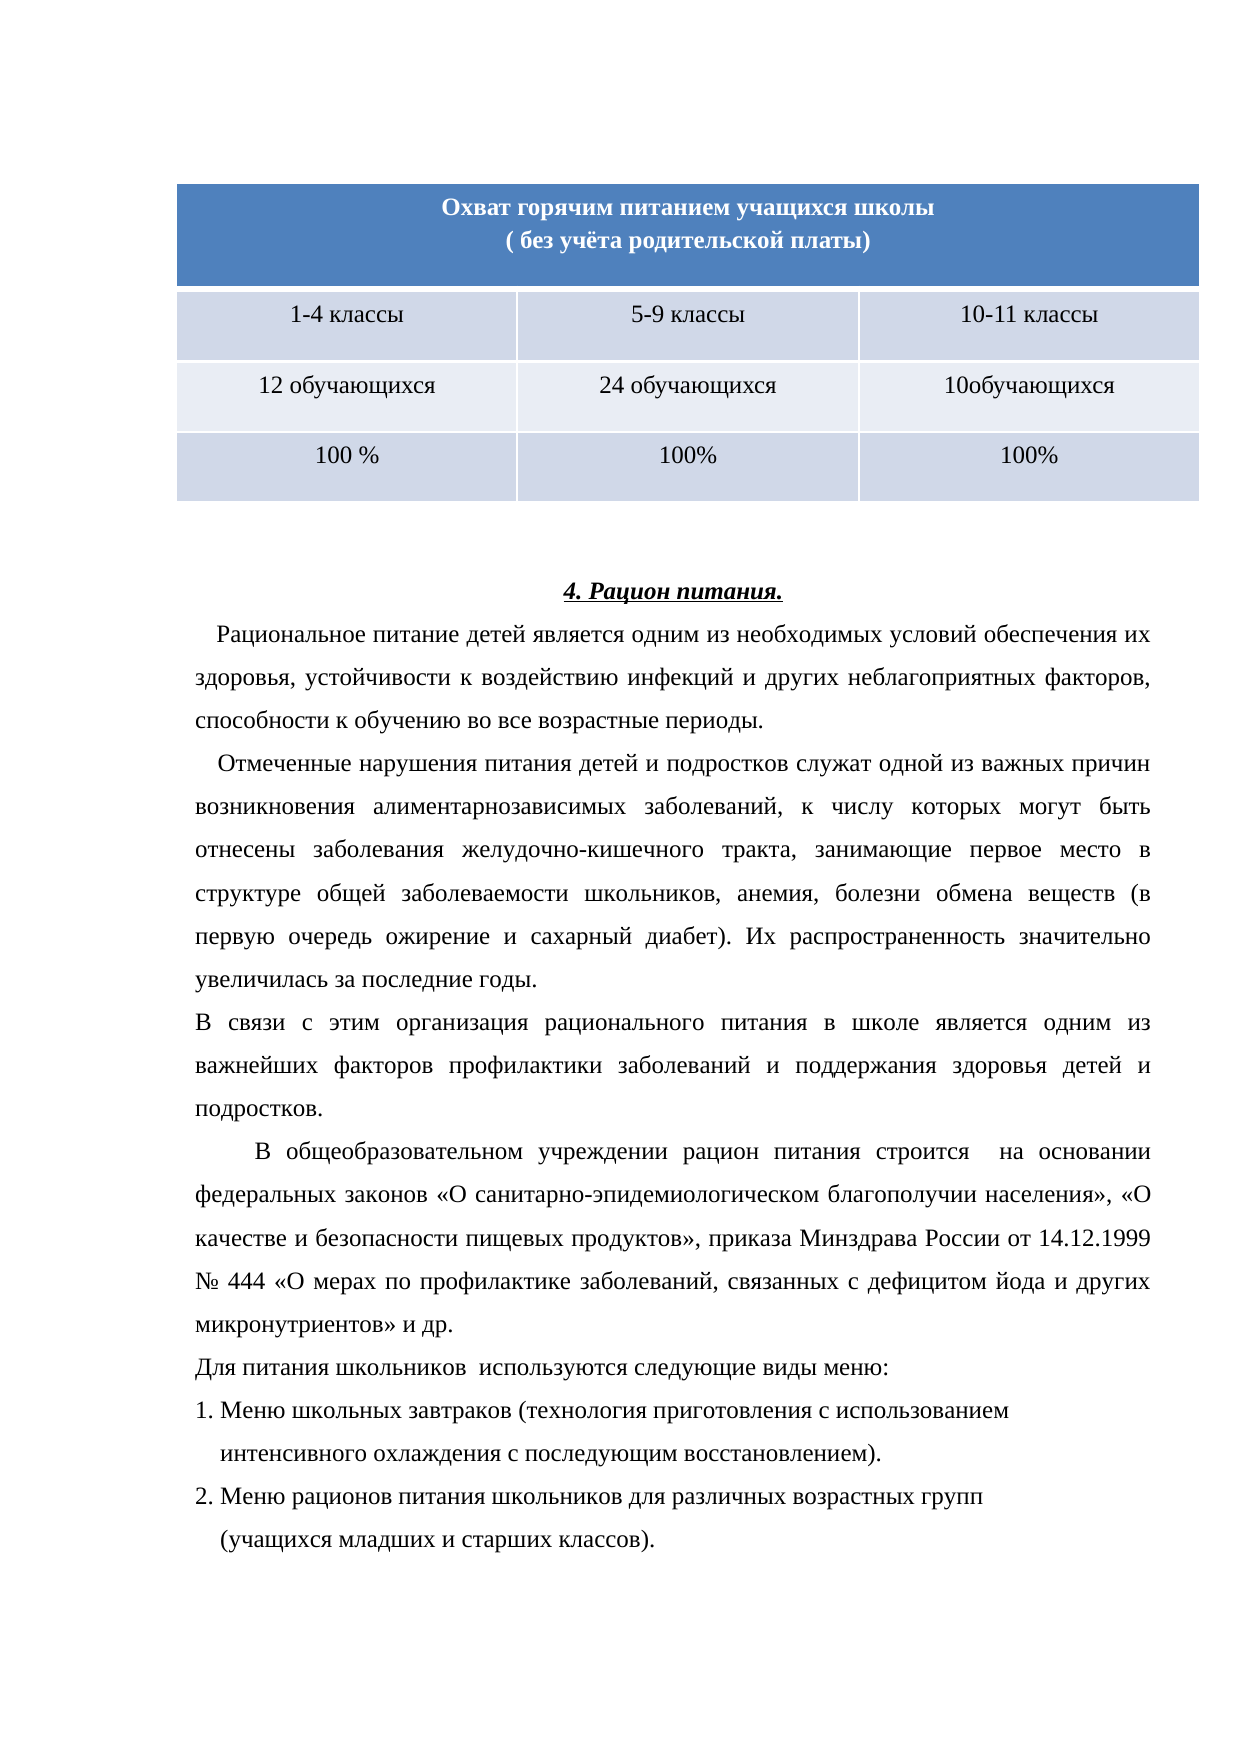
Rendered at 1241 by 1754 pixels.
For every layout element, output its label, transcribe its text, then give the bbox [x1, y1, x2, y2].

table_cell 1-4 классы [177, 292, 516, 360]
table_cell 10-11 классы [860, 292, 1199, 360]
table_header Охват горячим питанием учащихся школы ( без учёта родительской платы) [177, 184, 1199, 286]
table_cell 100 % [177, 433, 516, 501]
text Рациональное питание детей является одним из необходимых условий обеспечения их здоровья, устойчивости к воздействию инфекций и других неблагоприятных факторов, способности к обучению во все возрастные периоды. [195, 619, 1152, 734]
text (учащихся младших и старших классов). [195, 1524, 1152, 1553]
text 1. Меню школьных завтраков (технология приготовления с использованием [195, 1395, 1152, 1424]
table_cell 24 обучающихся [518, 363, 858, 431]
table_cell 100% [860, 433, 1199, 501]
text В общеобразовательном учреждении рацион питания строится на основании федеральных законов «О санитарно-эпидемиологическом благополучии населения», «О качестве и безопасности пищевых продуктов», приказа Минздрава России от 14.12.1999 № 444 «О мерах по профилактике заболеваний, связанных с дефицитом йода и других микронутриентов» и др. [195, 1136, 1152, 1338]
table_cell 12 обучающихся [177, 363, 516, 431]
text 4. Рацион питания. [195, 576, 1152, 604]
table_cell 100% [518, 433, 858, 501]
table_cell 5-9 классы [518, 292, 858, 360]
text Отмеченные нарушения питания детей и подростков служат одной из важных причин возникновения алиментарнозависимых заболеваний, к числу которых могут быть отнесены заболевания желудочно-кишечного тракта, занимающие первое место в структуре общей заболеваемости школьников, анемия, болезни обмена веществ (в первую очередь ожирение и сахарный диабет). Их распространенность значительно увеличилась за последние годы. [195, 748, 1152, 993]
text 2. Меню рационов питания школьников для различных возрастных групп [195, 1481, 1152, 1510]
text Для питания школьников используются следующие виды меню: [195, 1352, 1152, 1381]
table_cell 10обучающихся [860, 363, 1199, 431]
text интенсивного охлаждения с последующим восстановлением). [195, 1438, 1152, 1467]
text В связи с этим организация рационального питания в школе является одним из важнейших факторов профилактики заболеваний и поддержания здоровья детей и подростков. [195, 1007, 1152, 1122]
